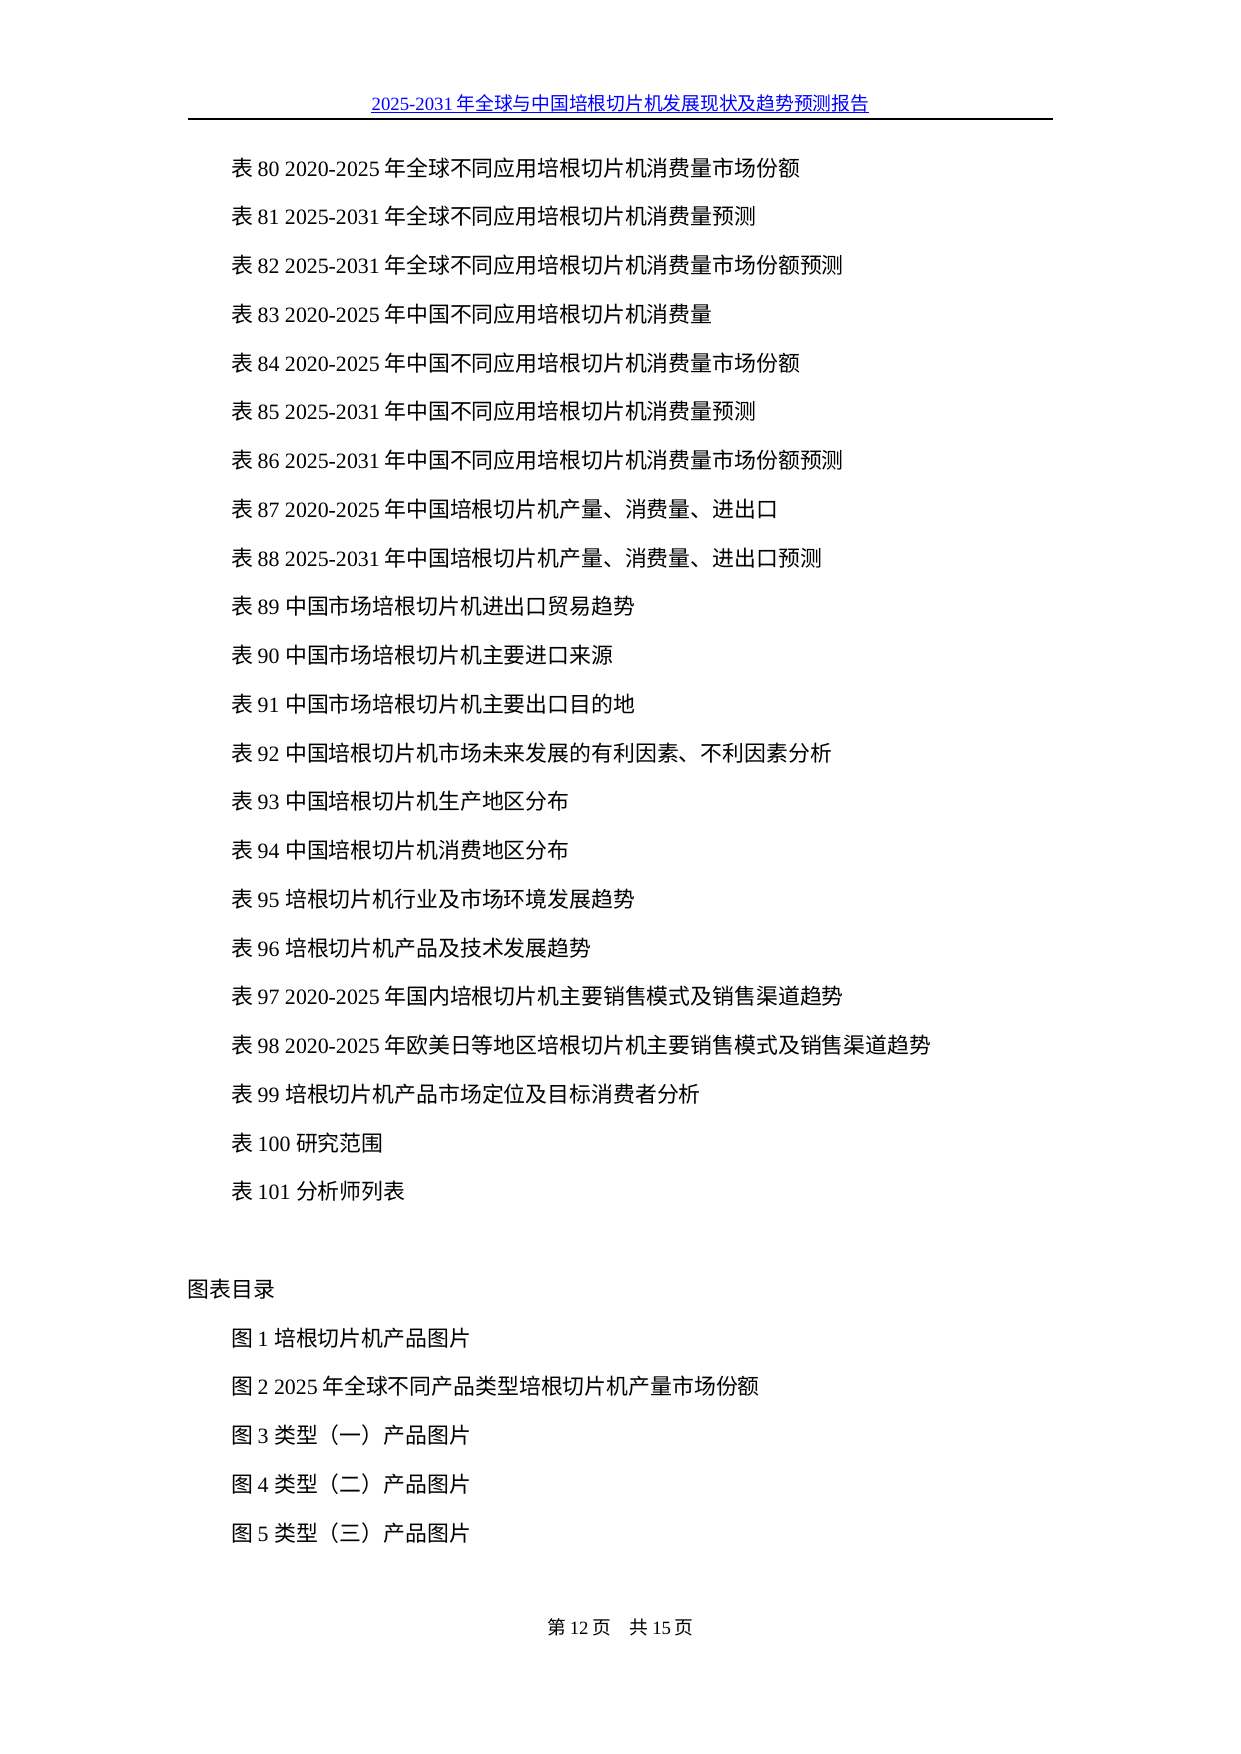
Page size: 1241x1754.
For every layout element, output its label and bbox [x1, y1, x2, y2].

text [187, 150, 1053, 1548]
